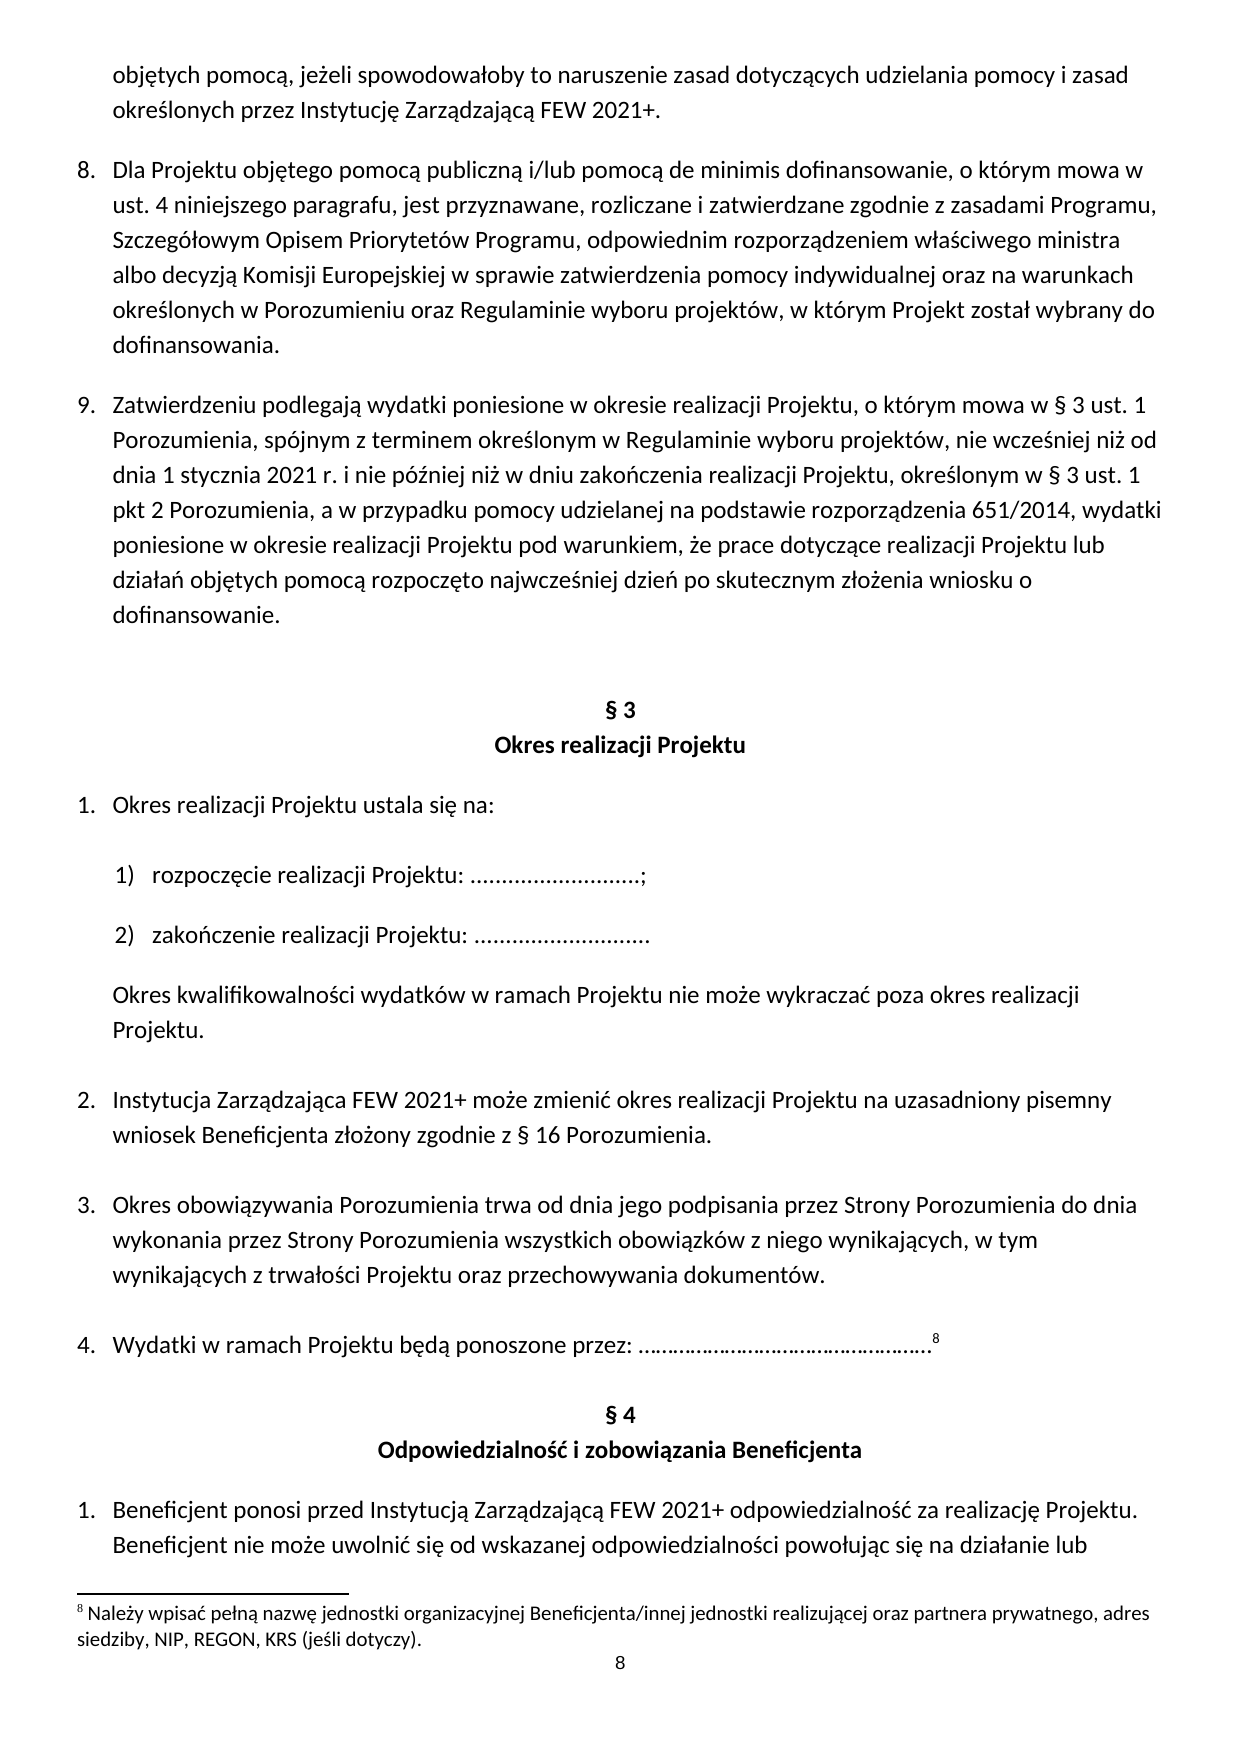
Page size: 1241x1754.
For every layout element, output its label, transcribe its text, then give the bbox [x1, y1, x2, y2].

subtitle Odpowiedzialność i zobowiązania Beneficjenta [77, 1434, 1163, 1464]
list rozpoczęcie realizacji Projektu: ...........................; [114, 859, 1163, 889]
list Zatwierdzeniu podlegają wydatki poniesione w okresie realizacji Projektu, o którym mowa w § 3 ust. 1 Porozumienia, spójnym z terminem określonym w Regulaminie wyboru projektów, nie wcześniej niż od dnia 1 stycznia 2021 r. i nie później niż w dniu zakończenia realizacji Projektu, określonym w § 3 ust. 1 pkt 2 Porozumienia, a w przypadku pomocy udzielanej na podstawie rozporządzenia 651/2014, wydatki poniesione w okresie realizacji Projektu pod warunkiem, że prace dotyczące realizacji Projektu lub działań objętych pomocą rozpoczęto najwcześniej dzień po skutecznym złożenia wniosku o dofinansowanie. [77, 389, 1163, 629]
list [77, 1494, 1163, 1559]
text § 3 [77, 694, 1163, 724]
list zakończenie realizacji Projektu: ............................ [114, 919, 1163, 949]
list Dla Projektu objętego pomocą publiczną i/lub pomocą de minimis dofinansowanie, o którym mowa w ust. 4 niniejszego paragrafu, jest przyznawane, rozliczane i zatwierdzane zgodnie z zasadami Programu, Szczegółowym Opisem Priorytetów Programu, odpowiednim rozporządzeniem właściwego ministra albo decyzją Komisji Europejskiej w sprawie zatwierdzenia pomocy indywidualnej oraz na warunkach określonych w Porozumieniu oraz Regulaminie wyboru projektów, w którym Projekt został wybrany do dofinansowania. [77, 154, 1163, 359]
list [77, 59, 1163, 124]
text § 4 [77, 1399, 1163, 1429]
subtitle Okres realizacji Projektu [77, 729, 1163, 759]
list Wydatki w ramach Projektu będą ponoszone przez: …………………………………………… [77, 1329, 1163, 1359]
text Okres kwalifikowalności wydatków w ramach Projektu nie może wykraczać poza okres realizacji Projektu. [112, 979, 1163, 1044]
list Okres obowiązywania Porozumienia trwa od dnia jego podpisania przez Strony Porozumienia do dnia wykonania przez Strony Porozumienia wszystkich obowiązków z niego wynikających, w tym wynikających z trwałości Projektu oraz przechowywania dokumentów. [77, 1189, 1163, 1289]
list Instytucja Zarządzająca FEW 2021+ może zmienić okres realizacji Projektu na uzasadniony pisemny wniosek Beneficjenta złożony zgodnie z § 16 Porozumienia. [77, 1084, 1163, 1149]
list Okres realizacji Projektu ustala się na: [77, 789, 1163, 819]
